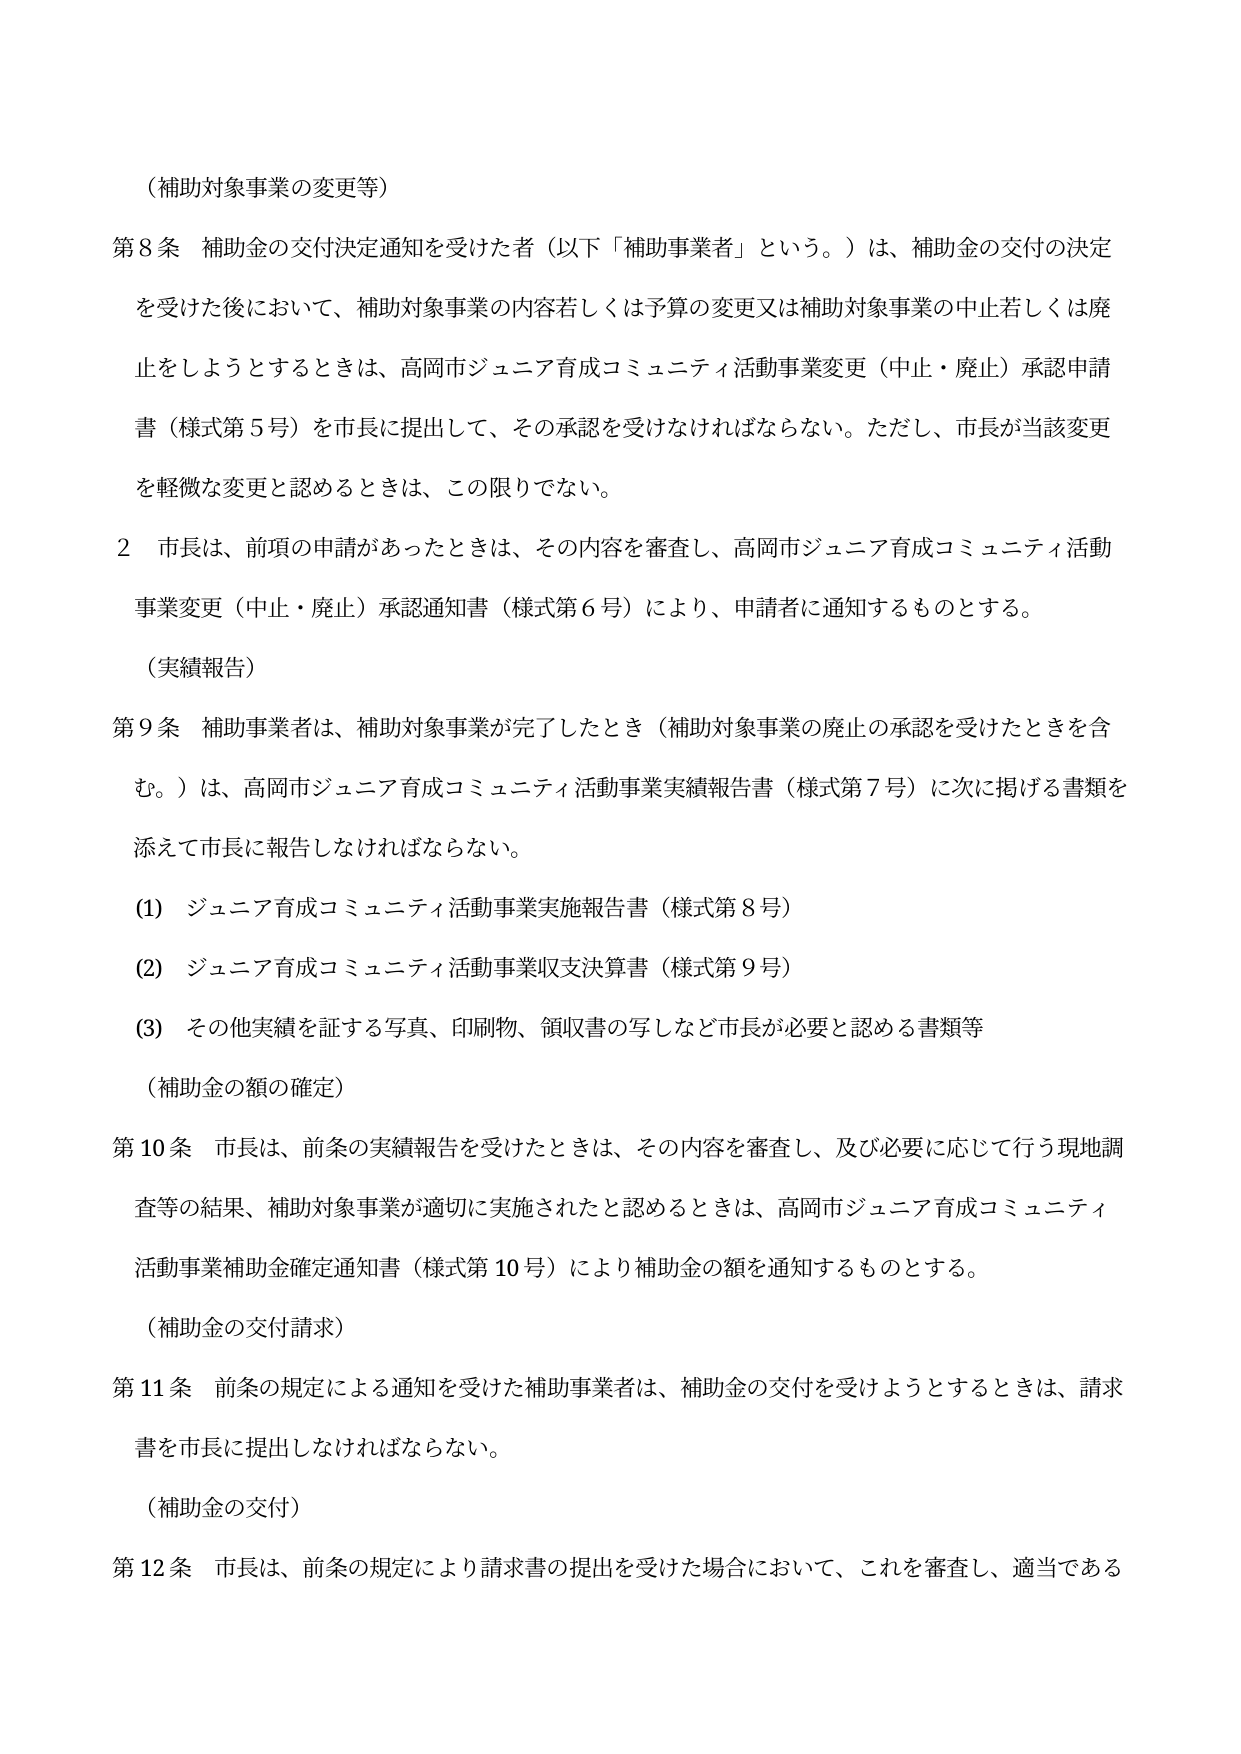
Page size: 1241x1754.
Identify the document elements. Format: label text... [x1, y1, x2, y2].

text （補助対象事業の変更等） [112, 157, 1128, 217]
text (3) その他実績を証する写真、印刷物、領収書の写しなど市長が必要と認める書類等 [112, 997, 1130, 1057]
text (1) ジュニア育成コミュニティ活動事業実施報告書（様式第８号） [112, 877, 1130, 937]
text 第８条 補助金の交付決定通知を受けた者（以下「補助事業者」という。）は、補助金の交付の決定を受けた後において、補助対象事業の内容若しくは予算の変更又は補助対象事業の中止若しくは廃止をしようとするときは、高岡市ジュニア育成コミュニティ活動事業変更（中止・廃止）承認申請書（様式第５号）を市長に提出して、その承認を受けなければならない。ただし、市長が当該変更を軽微な変更と認めるときは、この限りでない。 [112, 217, 1128, 517]
text ２ 市長は、前項の申請があったときは、その内容を審査し、高岡市ジュニア育成コミュニティ活動事業変更（中止・廃止）承認通知書（様式第６号）により、申請者に通知するものとする。 [112, 517, 1128, 637]
text （補助金の交付請求） [112, 1297, 1128, 1357]
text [112, 1537, 1128, 1597]
text （補助金の額の確定） [112, 1057, 1128, 1117]
text 第10条 市長は、前条の実績報告を受けたときは、その内容を審査し、及び必要に応じて行う現地調査等の結果、補助対象事業が適切に実施されたと認めるときは、高岡市ジュニア育成コミュニティ活動事業補助金確定通知書（様式第10号）により補助金の額を通知するものとする。 [112, 1117, 1128, 1297]
text （実績報告） [112, 637, 1130, 697]
text 第11条 前条の規定による通知を受けた補助事業者は、補助金の交付を受けようとするときは、請求書を市長に提出しなければならない。 [112, 1357, 1128, 1477]
text (2) ジュニア育成コミュニティ活動事業収支決算書（様式第９号） [112, 937, 1130, 997]
text 第９条 補助事業者は、補助対象事業が完了したとき（補助対象事業の廃止の承認を受けたときを含む。）は、高岡市ジュニア育成コミュニティ活動事業実績報告書（様式第７号）に次に掲げる書類を添えて市長に報告しなければならない。 [112, 697, 1130, 877]
text （補助金の交付） [112, 1477, 1128, 1537]
